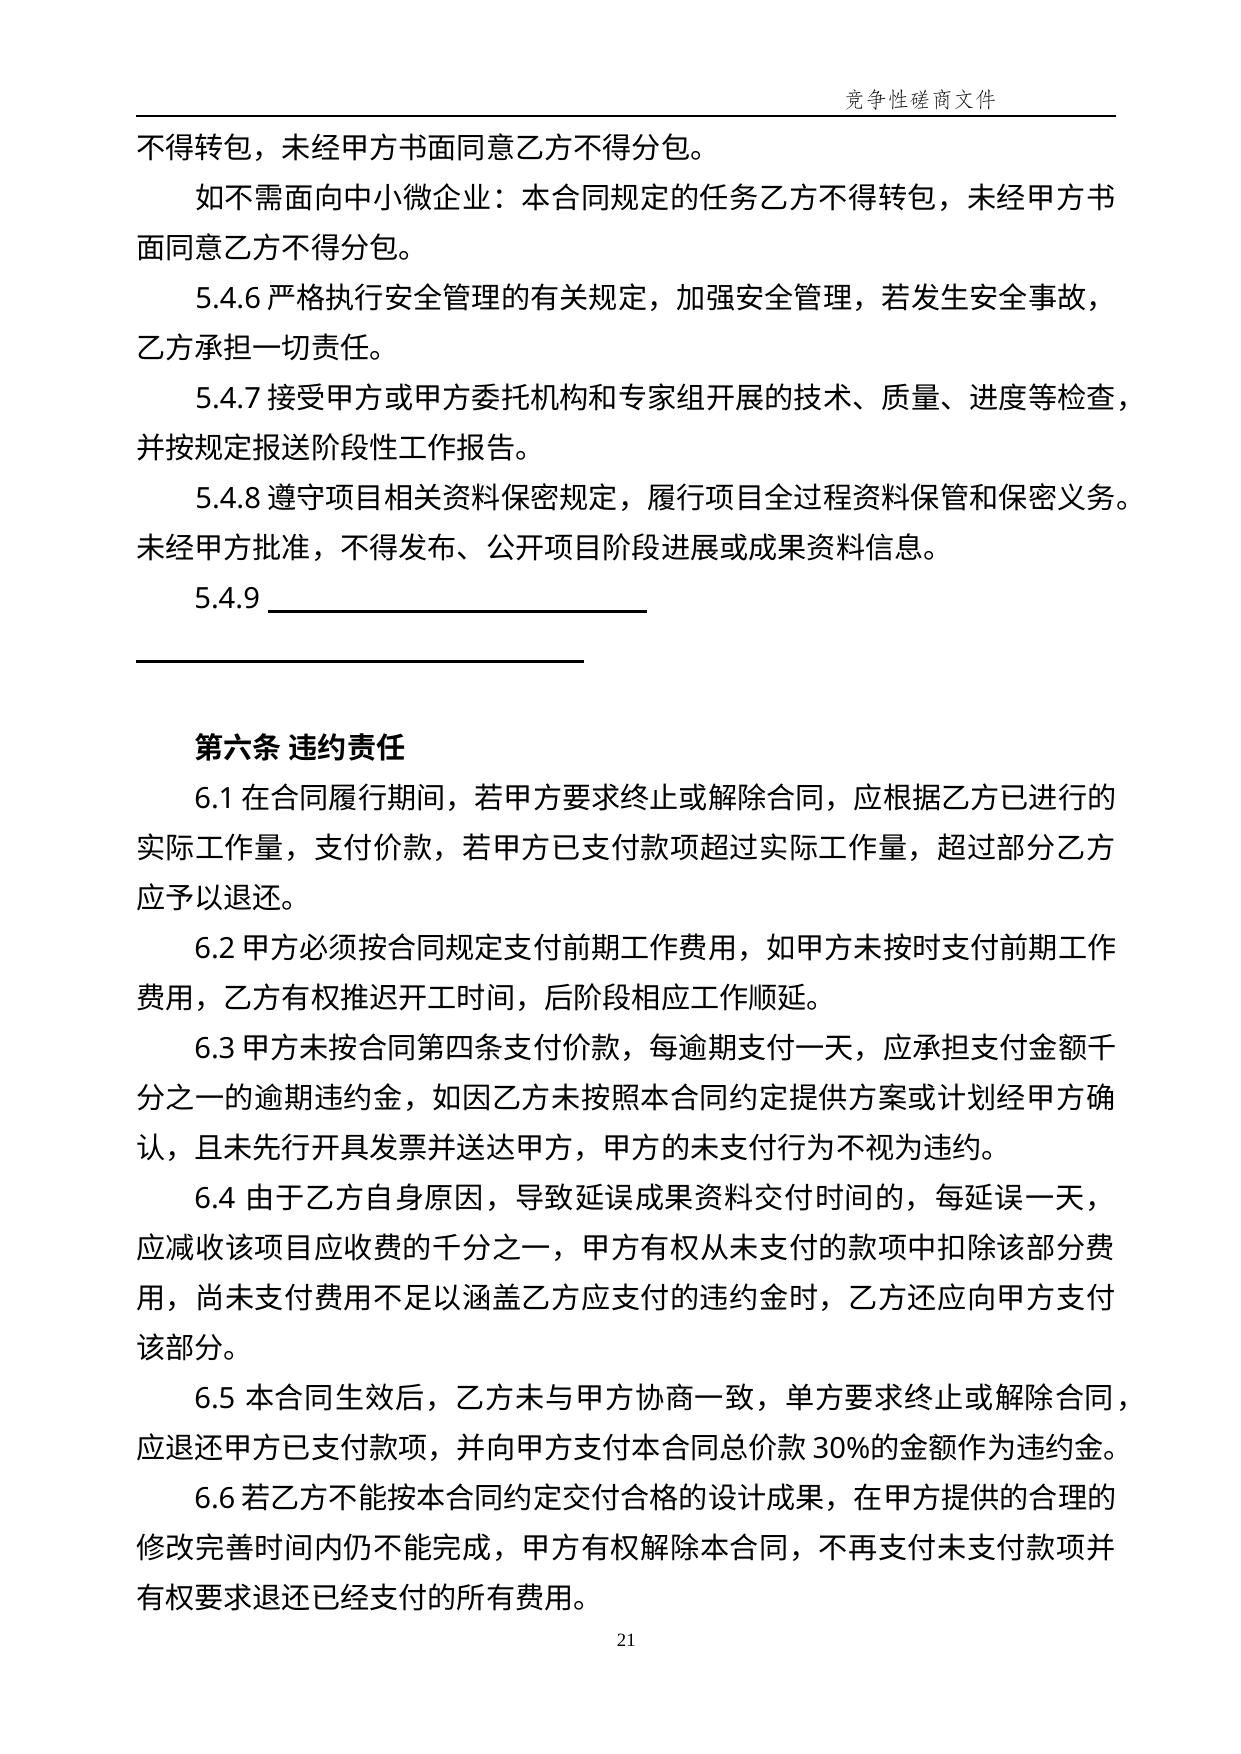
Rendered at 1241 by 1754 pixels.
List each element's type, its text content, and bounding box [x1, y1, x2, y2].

text 6.1在合同履行期间，若甲方要求终止或解除合同，应根据乙方已进行的实际工作量，支付价款，若甲方已支付款项超过实际工作量，超过部分乙方应予以退还。 [136, 768, 1116, 918]
text 如不需面向中小微企业：本合同规定的任务乙方不得转包，未经甲方书面同意乙方不得分包。 [136, 168, 1116, 268]
text 6.6若乙方不能按本合同约定交付合格的设计成果，在甲方提供的合理的修改完善时间内仍不能完成，甲方有权解除本合同，不再支付未支付款项并有权要求退还已经支付的所有费用。 [136, 1468, 1116, 1618]
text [136, 118, 1116, 168]
text 6.2甲方必须按合同规定支付前期工作费用，如甲方未按时支付前期工作费用，乙方有权推迟开工时间，后阶段相应工作顺延。 [136, 918, 1116, 1018]
text 第六条 违约责任 [136, 718, 1116, 768]
text 5.4.7接受甲方或甲方委托机构和专家组开展的技术、质量、进度等检查，并按规定报送阶段性工作报告。 [136, 368, 1116, 468]
text 5.4.8遵守项目相关资料保密规定，履行项目全过程资料保管和保密义务。未经甲方批准，不得发布、公开项目阶段进展或成果资料信息。 [136, 468, 1116, 568]
text 6.3甲方未按合同第四条支付价款，每逾期支付一天，应承担支付金额千分之一的逾期违约金，如因乙方未按照本合同约定提供方案或计划经甲方确认，且未先行开具发票并送达甲方，甲方的未支付行为不视为违约。 [136, 1018, 1116, 1168]
text 6.5 本合同生效后，乙方未与甲方协商一致，单方要求终止或解除合同，应退还甲方已支付款项，并向甲方支付本合同总价款30%的金额作为违约金。 [136, 1368, 1116, 1468]
text 6.4 由于乙方自身原因，导致延误成果资料交付时间的，每延误一天，应减收该项目应收费的千分之一，甲方有权从未支付的款项中扣除该部分费用，尚未支付费用不足以涵盖乙方应支付的违约金时，乙方还应向甲方支付该部分。 [136, 1168, 1116, 1368]
text 5.4.6严格执行安全管理的有关规定，加强安全管理，若发生安全事故，乙方承担一切责任。 [136, 268, 1116, 368]
text 5.4.9 [136, 568, 1116, 618]
